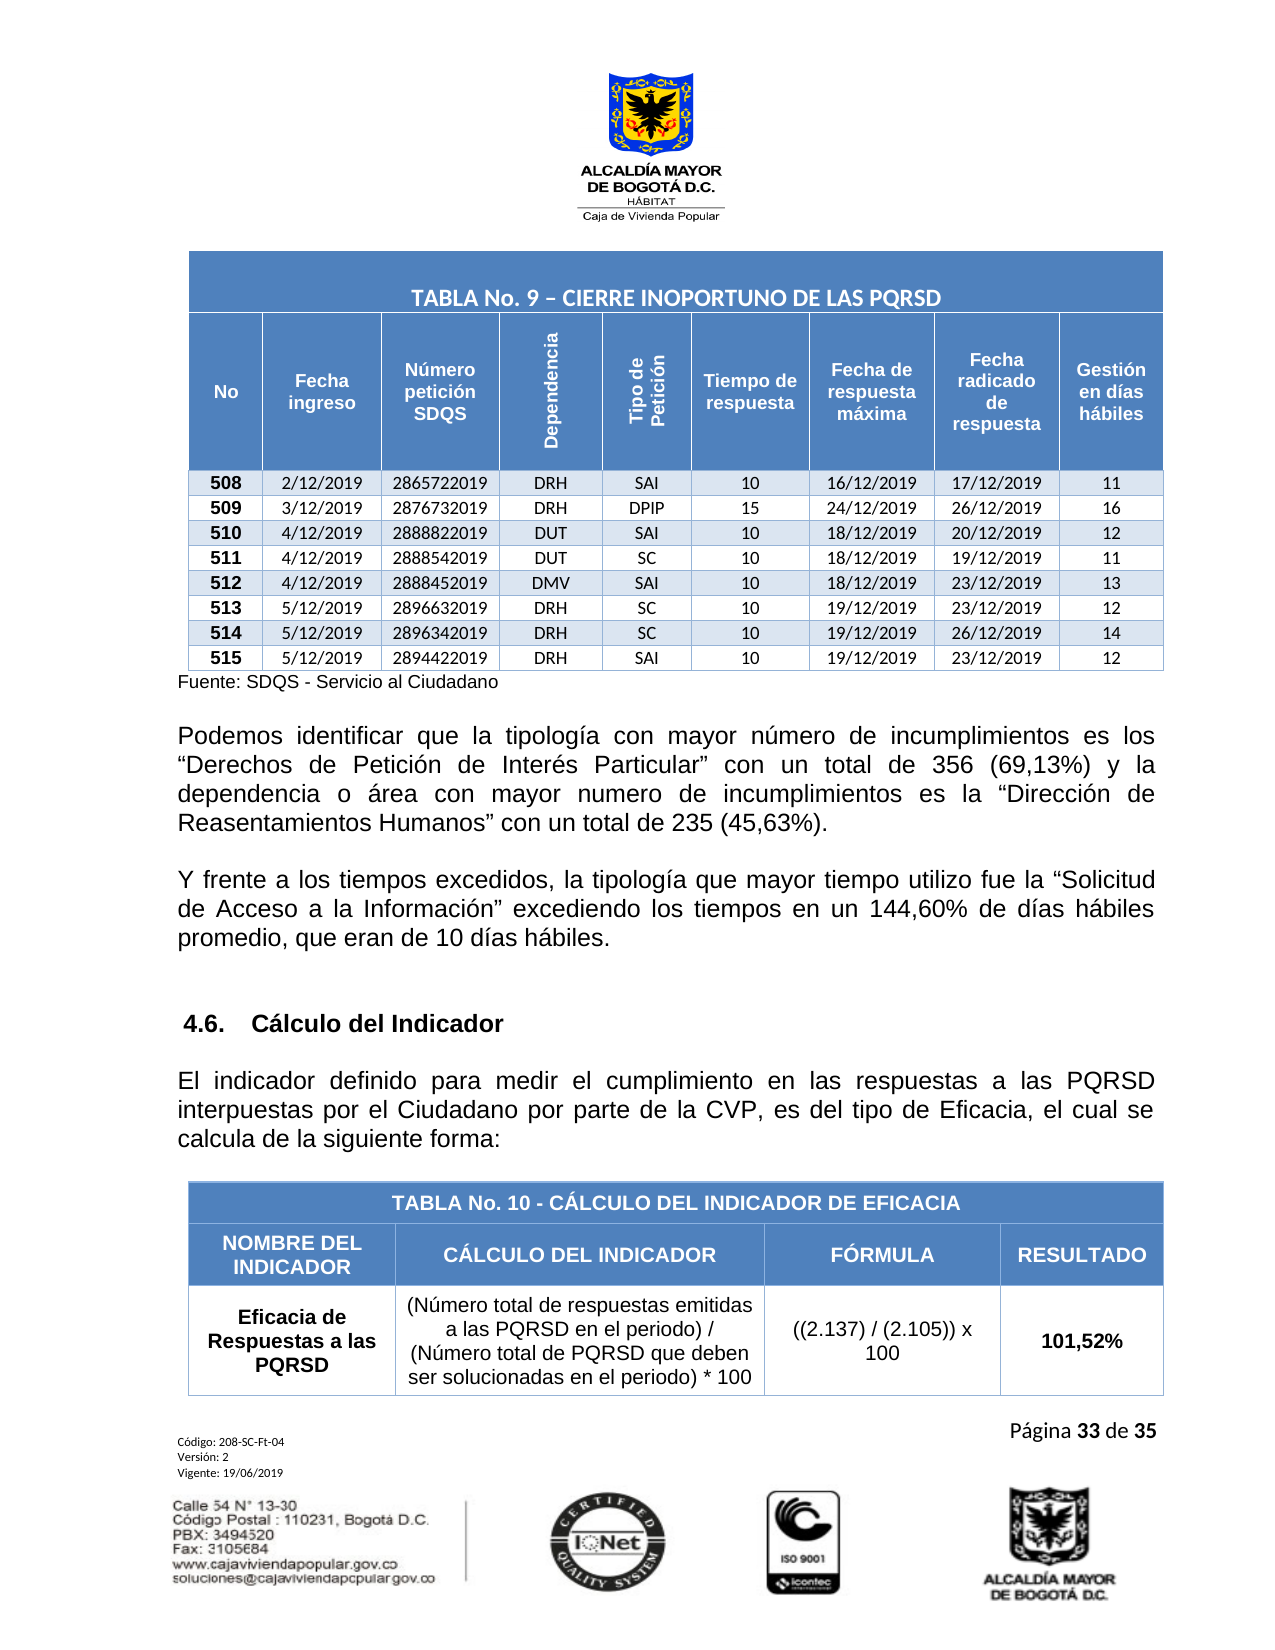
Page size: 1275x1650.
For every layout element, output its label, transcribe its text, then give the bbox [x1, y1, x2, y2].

table_cell Fecha ingreso [263, 313, 381, 470]
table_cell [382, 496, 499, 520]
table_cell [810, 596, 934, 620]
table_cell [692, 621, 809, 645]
text Podemos identificar que la tipología con mayor número de incumplimientos es los “Derechos de Petición de Interés Particular” con un total de 356 (69,13%) y la dependencia o área con mayor numero de incumplimientos es la “Dirección de Reasentamientos Humanos” con un total de 235 (45,63%). [177, 721, 1157, 836]
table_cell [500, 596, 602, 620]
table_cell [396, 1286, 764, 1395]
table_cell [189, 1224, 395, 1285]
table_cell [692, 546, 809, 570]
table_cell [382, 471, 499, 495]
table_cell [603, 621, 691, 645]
subtitle Cálculo del Indicador [183, 1009, 1157, 1038]
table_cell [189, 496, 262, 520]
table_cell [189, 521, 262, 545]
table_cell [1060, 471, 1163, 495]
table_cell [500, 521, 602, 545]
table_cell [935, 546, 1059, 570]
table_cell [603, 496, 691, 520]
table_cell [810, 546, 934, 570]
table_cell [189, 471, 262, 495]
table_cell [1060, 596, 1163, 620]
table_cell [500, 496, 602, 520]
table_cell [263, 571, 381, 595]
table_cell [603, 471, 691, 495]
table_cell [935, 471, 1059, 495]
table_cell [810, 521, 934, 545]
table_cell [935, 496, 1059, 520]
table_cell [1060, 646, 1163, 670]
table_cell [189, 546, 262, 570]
table_cell No [189, 313, 262, 470]
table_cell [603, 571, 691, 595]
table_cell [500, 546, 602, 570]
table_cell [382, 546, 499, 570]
table_cell Número petición SDQS [382, 313, 499, 470]
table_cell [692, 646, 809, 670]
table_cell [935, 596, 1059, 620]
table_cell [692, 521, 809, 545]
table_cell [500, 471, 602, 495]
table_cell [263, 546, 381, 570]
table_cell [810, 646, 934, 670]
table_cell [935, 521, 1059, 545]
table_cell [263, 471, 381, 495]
table_cell Tiempo de respuesta [692, 313, 809, 470]
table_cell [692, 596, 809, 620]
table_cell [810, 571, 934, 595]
picture [89, 1420, 1190, 1616]
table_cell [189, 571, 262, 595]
table_header TABLA No. 9 – CIERRE INOPORTUNO DE LAS PQRSD [189, 251, 1163, 312]
text El indicador definido para medir el cumplimiento en las respuestas a las PQRSD interpuestas por el Ciudadano por parte de la CVP, es del tipo de Eficacia, el cual se calcula de la siguiente forma: [177, 1066, 1157, 1153]
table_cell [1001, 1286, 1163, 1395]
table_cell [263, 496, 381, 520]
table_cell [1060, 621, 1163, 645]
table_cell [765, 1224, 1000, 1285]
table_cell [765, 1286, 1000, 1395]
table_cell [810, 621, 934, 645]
table_cell Gestión en días hábiles [1060, 313, 1163, 470]
text Y frente a los tiempos excedidos, la tipología que mayor tiempo utilizo fue la “Solicitud de Acceso a la Información” excediendo los tiempos en un 144,60% de días hábiles promedio, que eran de 10 días hábiles. [177, 865, 1157, 951]
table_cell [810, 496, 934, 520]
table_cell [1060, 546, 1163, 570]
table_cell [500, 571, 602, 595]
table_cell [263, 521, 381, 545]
table_cell Dependencia [500, 313, 602, 470]
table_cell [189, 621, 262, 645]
table_cell Tipo de Petición [603, 313, 691, 470]
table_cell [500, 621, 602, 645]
picture [577, 73, 725, 222]
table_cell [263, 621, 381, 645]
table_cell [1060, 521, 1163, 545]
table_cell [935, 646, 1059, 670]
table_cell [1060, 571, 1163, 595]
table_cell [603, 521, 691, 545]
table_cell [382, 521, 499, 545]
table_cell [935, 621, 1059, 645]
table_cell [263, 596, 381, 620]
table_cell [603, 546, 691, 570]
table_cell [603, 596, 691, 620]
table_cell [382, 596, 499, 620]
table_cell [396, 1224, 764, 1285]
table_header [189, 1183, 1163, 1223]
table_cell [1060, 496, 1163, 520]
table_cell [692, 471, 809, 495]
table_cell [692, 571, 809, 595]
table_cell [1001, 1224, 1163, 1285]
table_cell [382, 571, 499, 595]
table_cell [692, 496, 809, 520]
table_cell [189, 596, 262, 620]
table_cell Fecha de respuesta máxima [810, 313, 934, 470]
table_cell Fecha radicado de respuesta [935, 313, 1059, 470]
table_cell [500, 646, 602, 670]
text Fuente: SDQS - Servicio al Ciudadano [177, 671, 1157, 693]
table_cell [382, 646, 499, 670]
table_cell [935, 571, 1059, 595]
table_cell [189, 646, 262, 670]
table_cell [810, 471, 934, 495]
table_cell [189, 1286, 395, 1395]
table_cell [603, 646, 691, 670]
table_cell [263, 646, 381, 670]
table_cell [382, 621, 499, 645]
